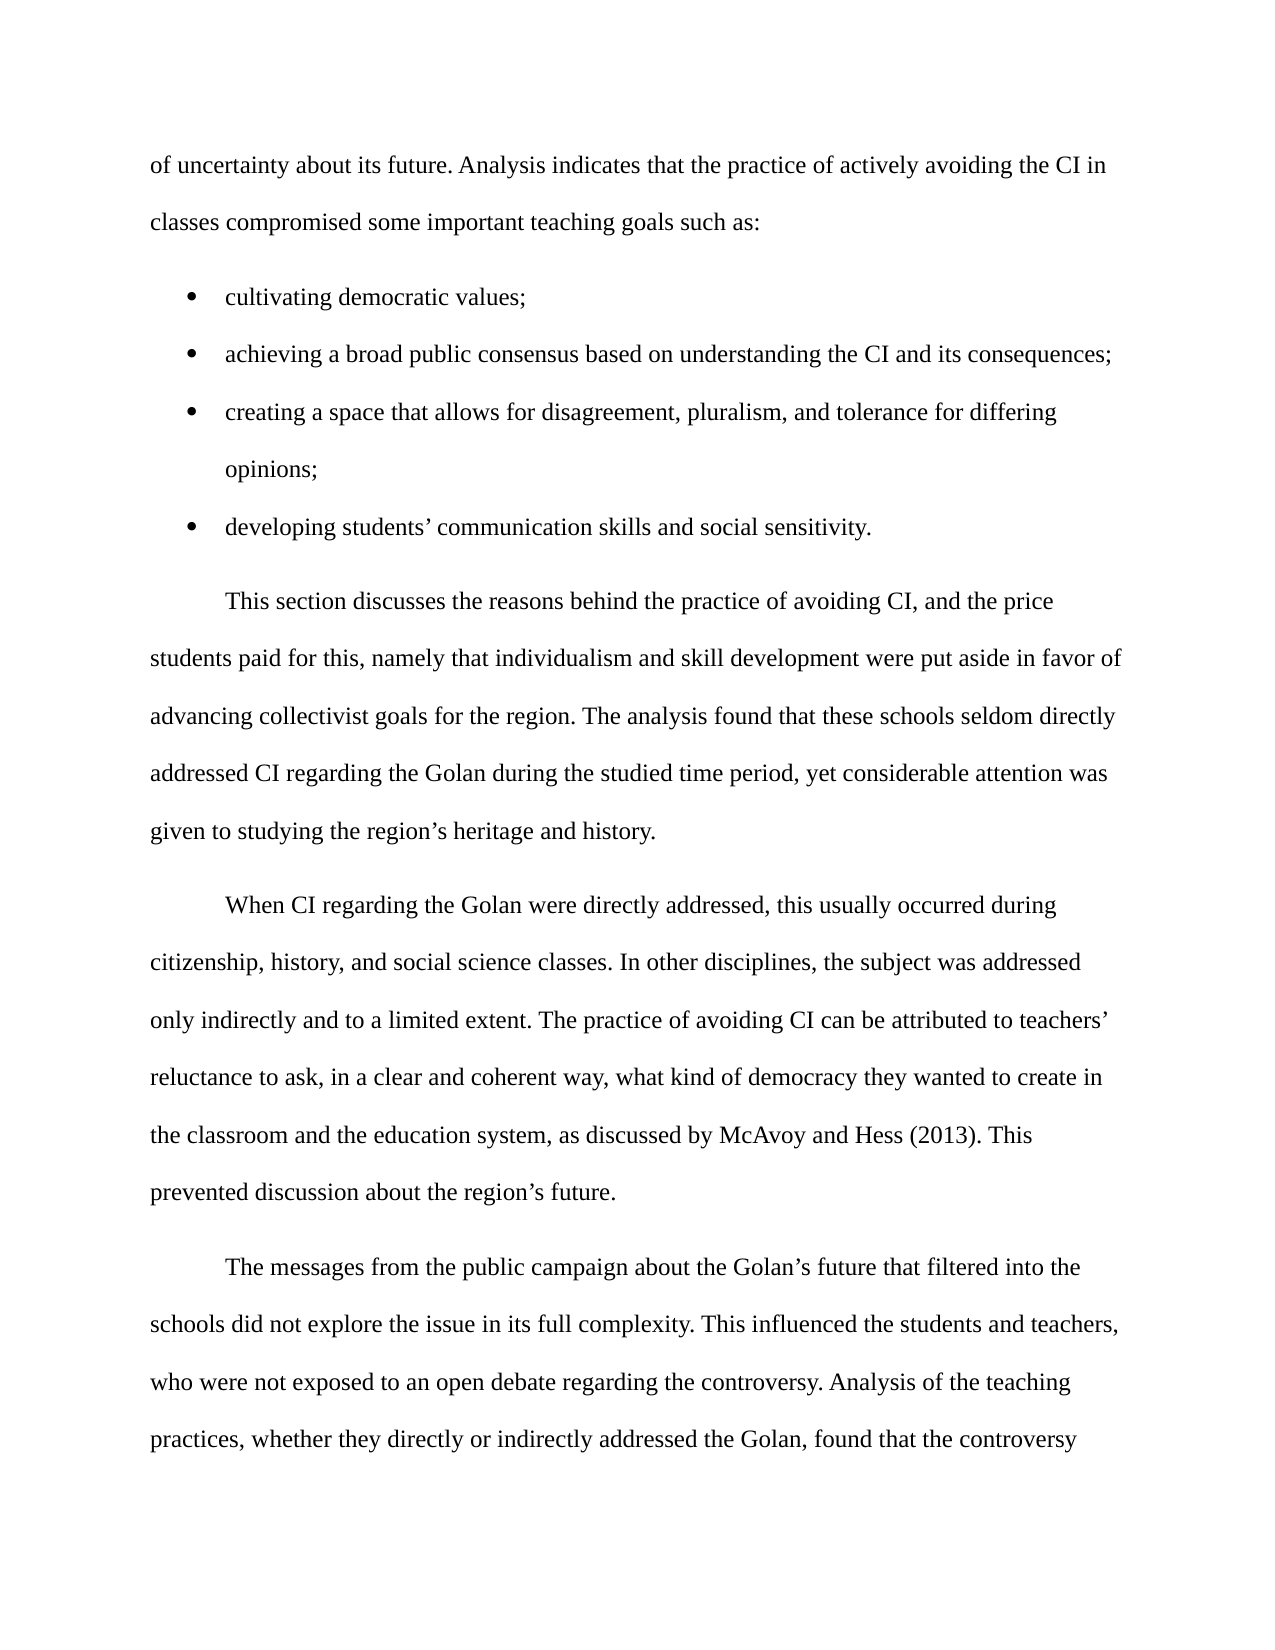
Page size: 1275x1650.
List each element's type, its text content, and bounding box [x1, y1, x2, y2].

list creating a space that allows for disagreement, pluralism, and tolerance for differing opinions; [187, 397, 1125, 483]
text When CI regarding the Golan were directly addressed, this usually occurred during citizenship, history, and social science classes. In other disciplines, the subject was addressed only indirectly and to a limited extent. The practice of avoiding CI can be attributed to teachers’ reluctance to ask, in a clear and coherent way, what kind of democracy they wanted to create in the classroom and the education system, as discussed by McAvoy and Hess (2013). This prevented discussion about the region’s future. [150, 890, 1125, 1206]
list cultivating democratic values; [187, 282, 1125, 310]
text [150, 1252, 1125, 1453]
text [150, 150, 1125, 236]
list developing students’ communication skills and social sensitivity. [187, 512, 1125, 540]
text This section discusses the reasons behind the practice of avoiding CI, and the price students paid for this, namely that individualism and skill development were put aside in favor of advancing collectivist goals for the region. The analysis found that these schools seldom directly addressed CI regarding the Golan during the studied time period, yet considerable attention was given to studying the region’s heritage and history. [150, 586, 1125, 844]
list achieving a broad public consensus based on understanding the CI and its consequences; [187, 339, 1125, 368]
